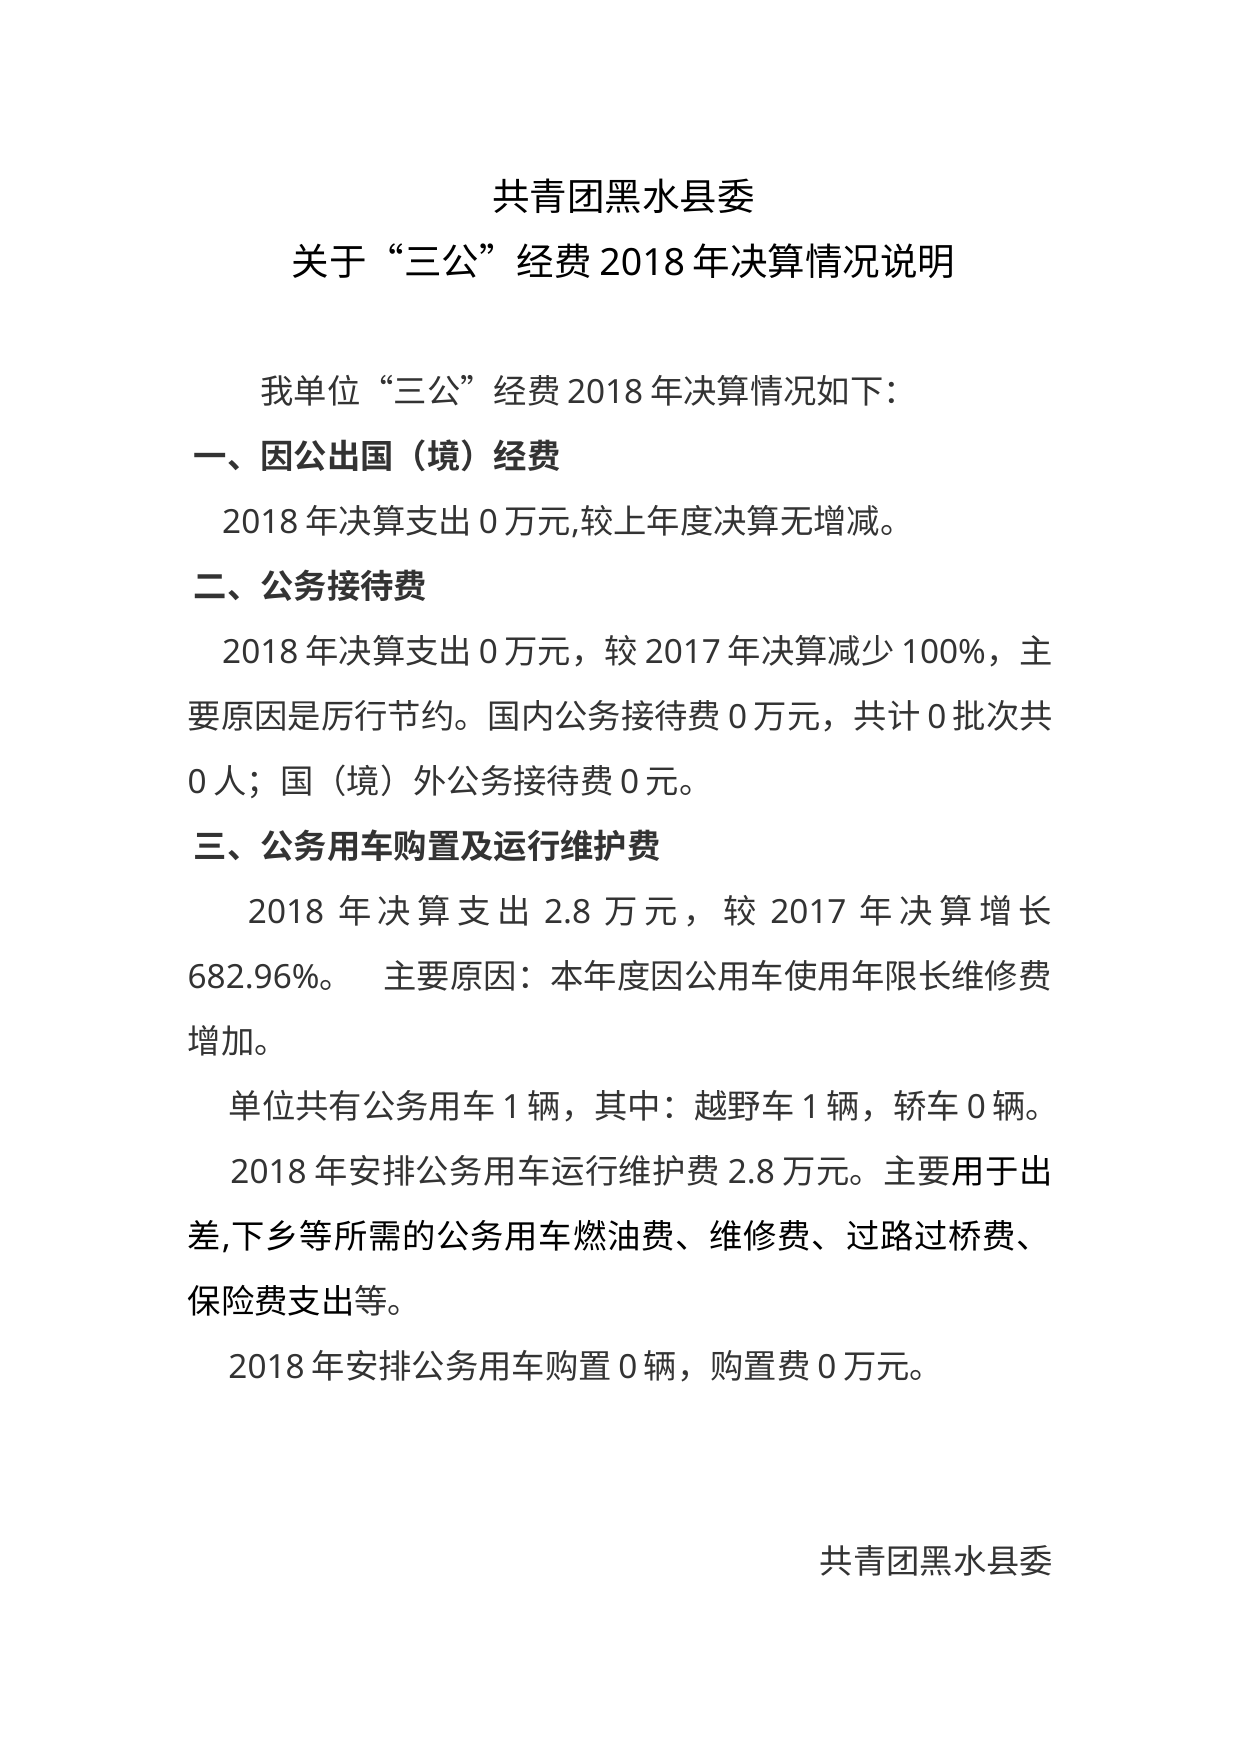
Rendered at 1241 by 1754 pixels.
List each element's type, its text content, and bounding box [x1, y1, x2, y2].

text 2018年安排公务用车购置0辆，购置费0万元。 [187, 1332, 1053, 1397]
text 共青团黑水县委 [187, 162, 1053, 227]
text 2018年决算支出0万元,较上年度决算无增减。 [187, 487, 1053, 552]
text 我单位“三公”经费2018年决算情况如下： [187, 357, 1053, 422]
text 2018年安排公务用车运行维护费2.8万元。主要用于出差,下乡等所需的公务用车燃油费、维修费、过路过桥费、保险费支出等。 [187, 1137, 1053, 1332]
text 一、因公出国（境）经费 [187, 422, 1053, 487]
text 2018年决算支出0万元，较2017年决算减少100%，主要原因是厉行节约。国内公务接待费0万元，共计0批次共0人；国（境）外公务接待费0元。 [187, 617, 1053, 812]
text 单位共有公务用车1辆，其中：越野车1辆，轿车0辆。 [187, 1072, 1053, 1137]
text 关于“三公”经费2018年决算情况说明 [187, 227, 1053, 292]
text 共青团黑水县委 [187, 1527, 1053, 1592]
text 三、公务用车购置及运行维护费 2018年决算支出2.8万元，较2017年决算增长682.96%。 主要原因：本年度因公用车使用年限长维修费增加。 [187, 812, 1053, 1072]
text 二、公务接待费 [187, 552, 1053, 617]
